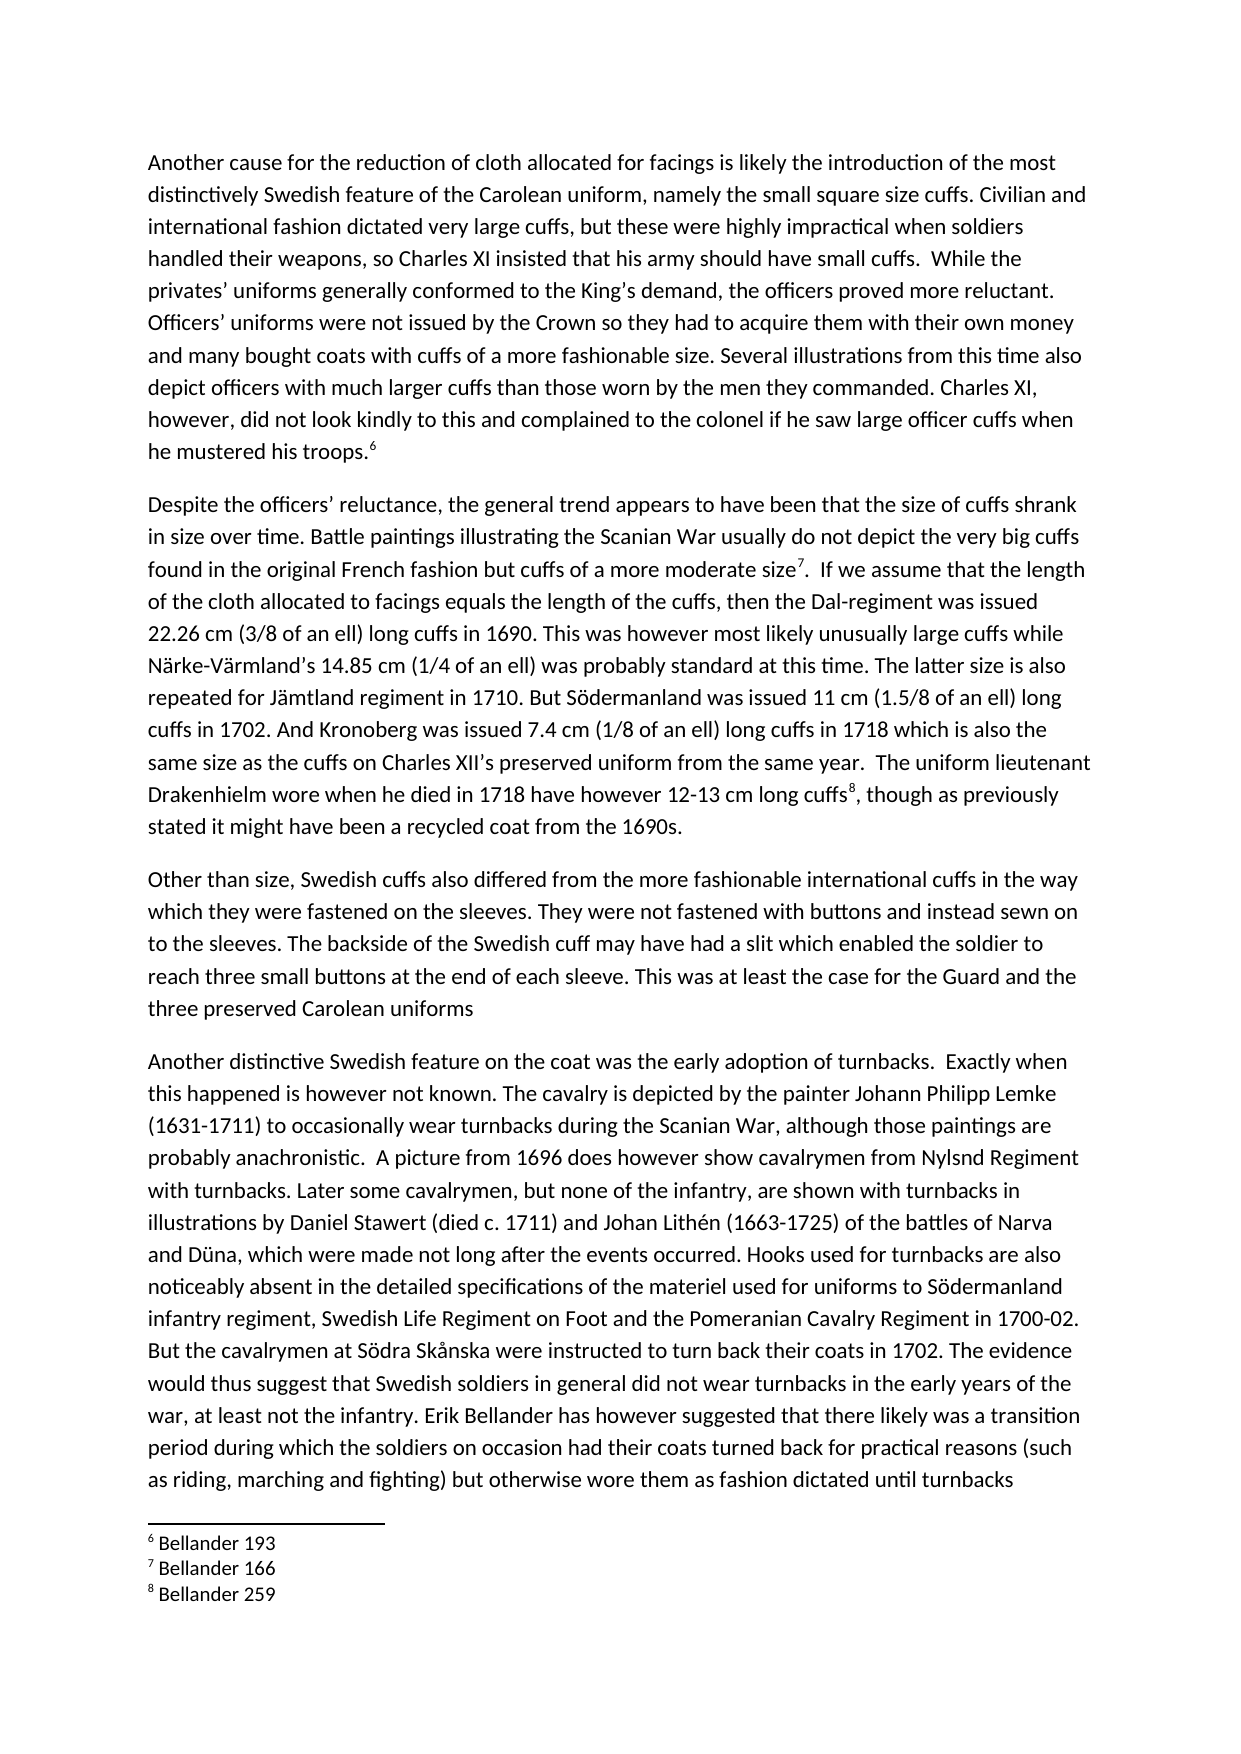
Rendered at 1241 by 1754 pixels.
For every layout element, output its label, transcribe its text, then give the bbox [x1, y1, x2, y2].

text Another cause for the reduction of cloth allocated for facings is likely the introduction of the most distinctively Swedish feature of the Carolean uniform, namely the small square size cuffs. Civilian and international fashion dictated very large cuffs, but these were highly impractical when soldiers handled their weapons, so Charles XI insisted that his army should have small cuffs. While the privates’ uniforms generally conformed to the King’s demand, the officers proved more reluctant. Officers’ uniforms were not issued by the Crown so they had to acquire them with their own money and many bought coats with cuffs of a more fashionable size. Several illustrations from this time also depict officers with much larger cuffs than those worn by the men they commanded. Charles XI, however, did not look kindly to this and complained to the colonel if he saw large officer cuffs when he mustered his troops. [148, 148, 1093, 465]
text Despite the officers’ reluctance, the general trend appears to have been that the size of cuffs shrank in size over time. Battle paintings illustrating the Scanian War usually do not depict the very big cuffs found in the original French fashion but cuffs of a more moderate size. If we assume that the length of the cloth allocated to facings equals the length of the cuffs, then the Dal-regiment was issued 22.26 cm (3/8 of an ell) long cuffs in 1690. This was however most likely unusually large cuffs while Närke-Värmland’s 14.85 cm (1/4 of an ell) was probably standard at this time. The latter size is also repeated for Jämtland regiment in 1710. But Södermanland was issued 11 cm (1.5/8 of an ell) long cuffs in 1702. And Kronoberg was issued 7.4 cm (1/8 of an ell) long cuffs in 1718 which is also the same size as the cuffs on Charles XII’s preserved uniform from the same year. The uniform lieutenant Drakenhielm wore when he died in 1718 have however 12-13 cm long cuffs, though as previously stated it might have been a recycled coat from the 1690s. [148, 490, 1093, 840]
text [148, 1047, 1093, 1493]
text Other than size, Swedish cuffs also differed from the more fashionable international cuffs in the way which they were fastened on the sleeves. They were not fastened with buttons and instead sewn on to the sleeves. The backside of the Swedish cuff may have had a slit which enabled the soldier to reach three small buttons at the end of each sleeve. This was at least the case for the Guard and the three preserved Carolean uniforms [148, 865, 1093, 1022]
